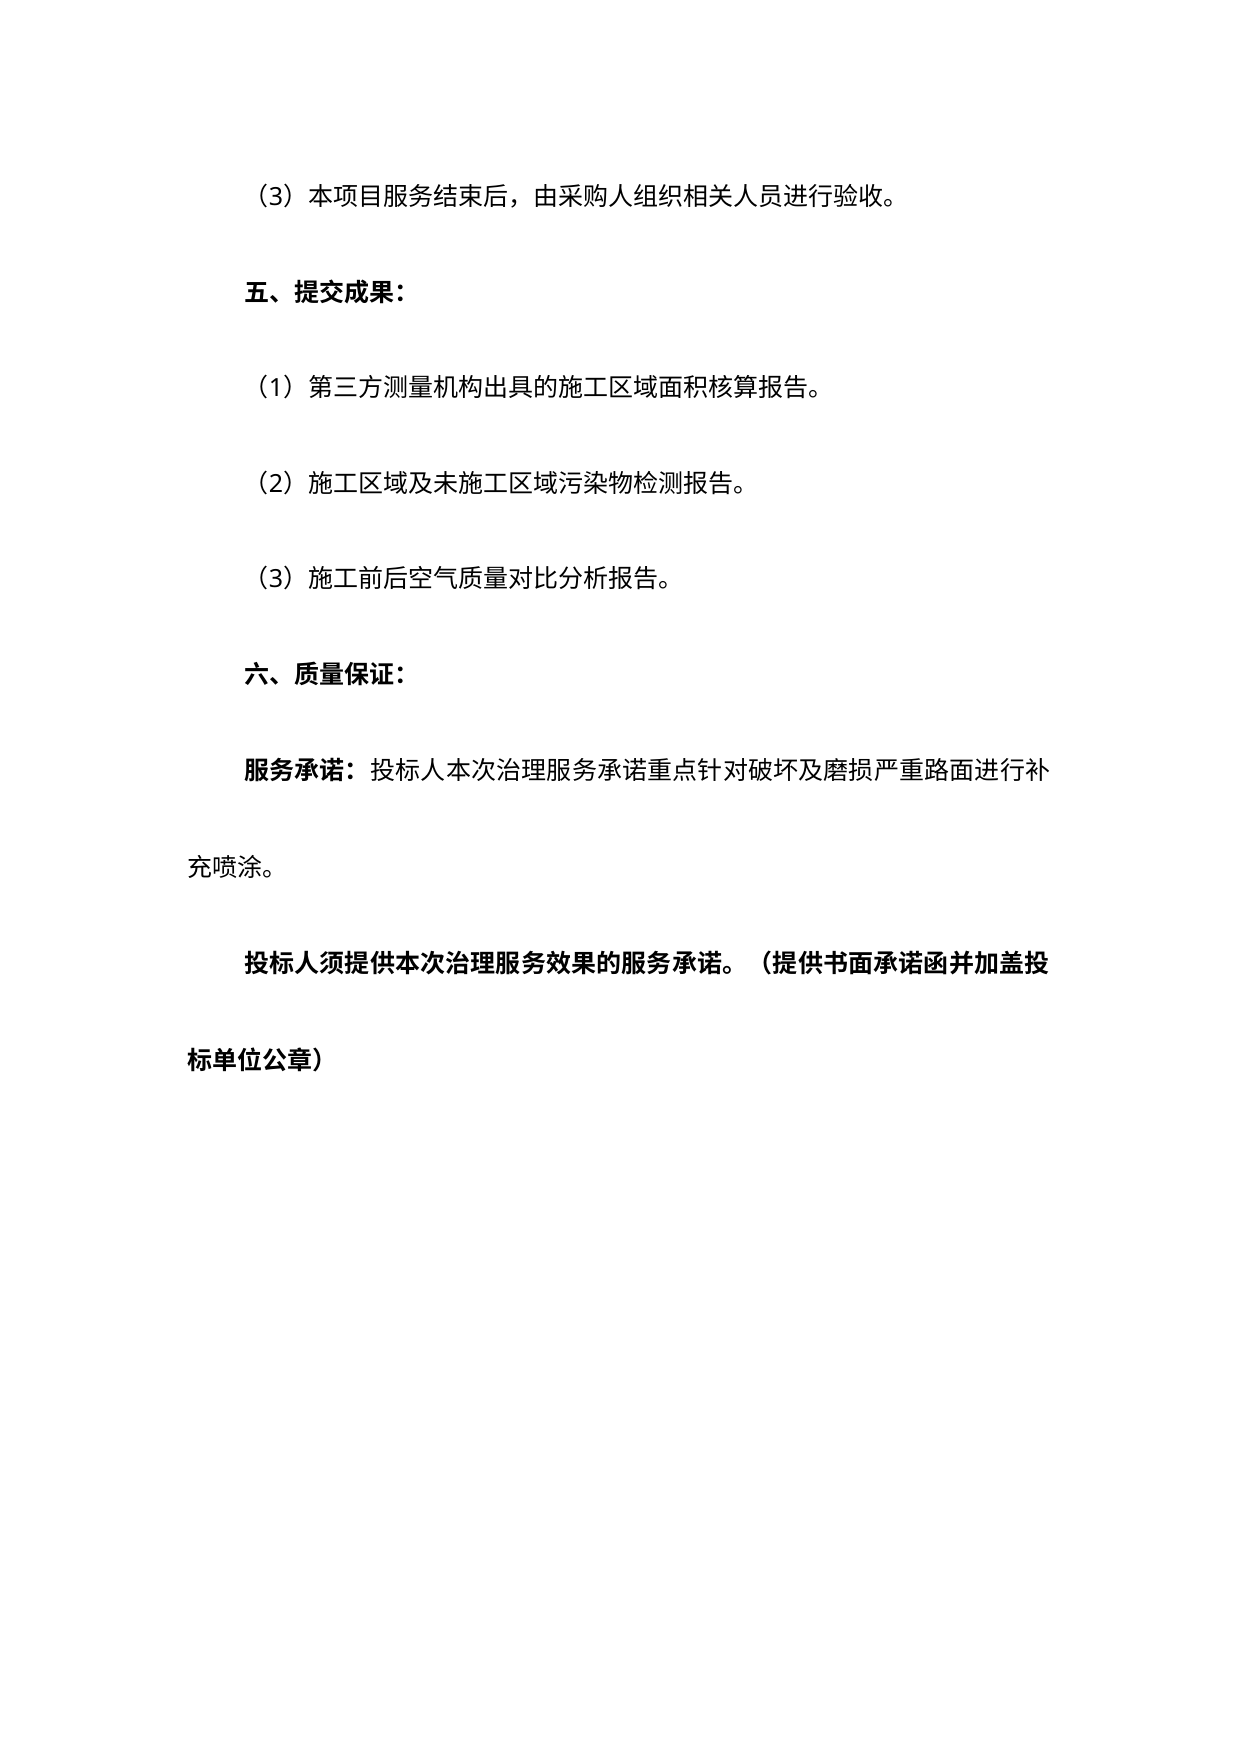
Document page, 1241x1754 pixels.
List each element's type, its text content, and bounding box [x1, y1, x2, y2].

text （2）施工区域及未施工区域污染物检测报告。 [187, 449, 1053, 514]
text 服务承诺：投标人本次治理服务承诺重点针对破坏及磨损严重路面进行补充喷涂。 [187, 736, 1053, 898]
text 投标人须提供本次治理服务效果的服务承诺。（提供书面承诺函并加盖投标单位公章） [187, 929, 1053, 1091]
text （3）施工前后空气质量对比分析报告。 [187, 544, 1053, 609]
text （3）本项目服务结束后，由采购人组织相关人员进行验收。 [187, 162, 1053, 227]
text （1）第三方测量机构出具的施工区域面积核算报告。 [187, 353, 1053, 418]
text 六、质量保证： [187, 640, 1053, 705]
text 五、提交成果： [187, 258, 1053, 323]
